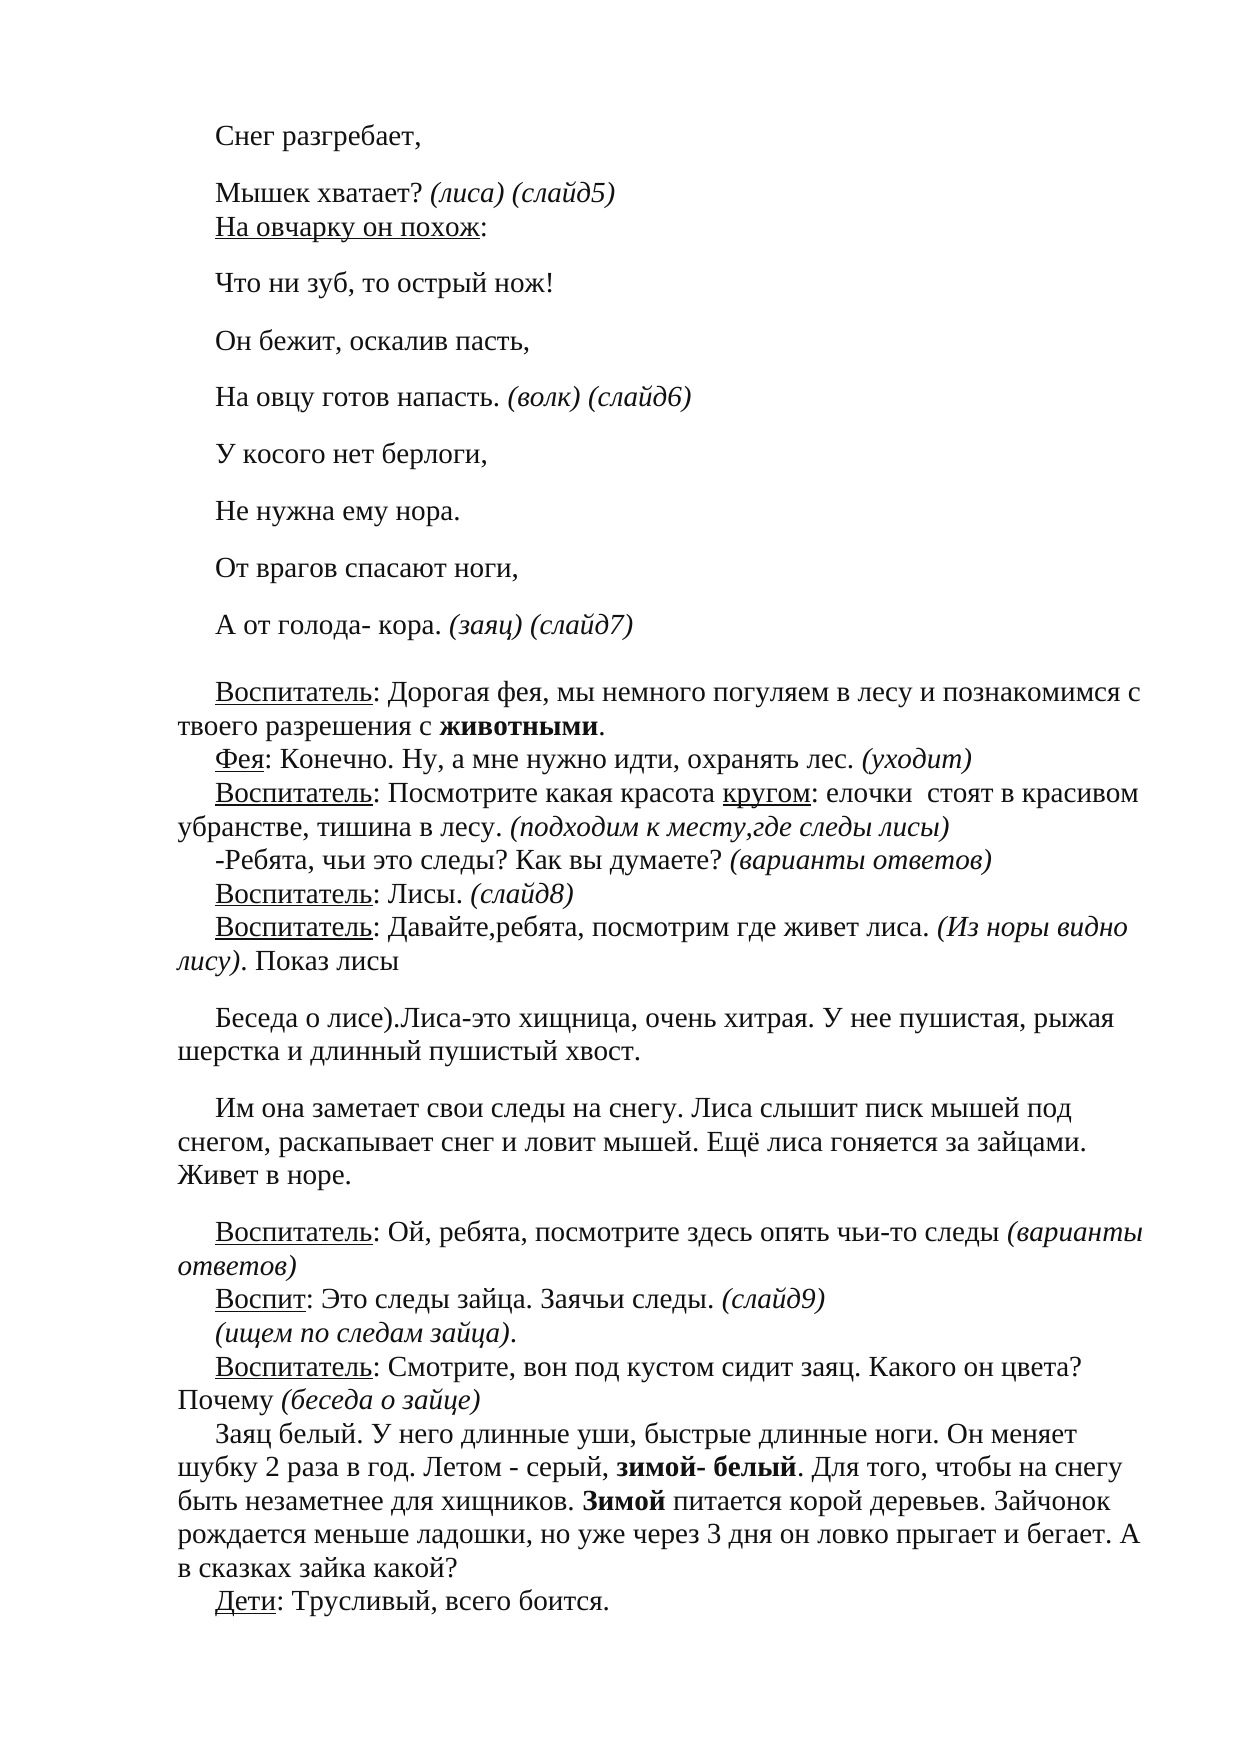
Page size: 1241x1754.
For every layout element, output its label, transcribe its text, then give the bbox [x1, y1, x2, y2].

text Заяц белый. У него длинные уши, быстрые длинные ноги. Он меняет шубку 2 раза в год. Летом - серый, зимой- белый. Для того, чтобы на снегу быть незаметнее для хищников. Зимой питается корой деревьев. Зайчонок рождается меньше ладошки, но уже через 3 дня он ловко прыгает и бегает. А в сказках зайка какой? [177, 1416, 1152, 1583]
text Воспитатель: Посмотрите какая красота кругом: елочки стоят в красивом убранстве, тишина в лесу. (подходим к месту,где следы лисы) [177, 775, 1152, 842]
text Воспит: Это следы зайца. Заячьи следы. (слайд9) [177, 1282, 1152, 1315]
text Беседа о лисе).Лиса-это хищница, очень хитрая. У нее пушистая, рыжая шерстка и длинный пушистый хвост. [177, 1000, 1152, 1067]
text Не нужна ему нора. [177, 493, 1152, 527]
text Снег разгребает, [177, 118, 1152, 152]
text Воспитатель: Дорогая фея, мы немного погуляем в лесу и познакомимся с твоего разрешения с животными. [177, 674, 1152, 742]
text На овцу готов напасть. (волк) (слайд6) [177, 379, 1152, 413]
text От врагов спасают ноги, [177, 551, 1152, 584]
text А от голода- кора. (заяц) (слайд7) [177, 607, 1152, 641]
text Что ни зуб, то острый нож! [177, 266, 1152, 299]
text Воспитатель: Лисы. (слайд8) [177, 876, 1152, 909]
text Дети: Трусливый, всего боится. [177, 1583, 1152, 1617]
text Воспитатель: Ой, ребята, посмотрите здесь опять чьи-то следы (варианты ответов) [177, 1214, 1152, 1282]
text (ищем по следам зайца). [177, 1315, 1152, 1349]
text Воспитатель: Смотрите, вон под кустом сидит заяц. Какого он цвета? Почему (беседа о зайце) [177, 1349, 1152, 1416]
text На овчарку он похож: [177, 209, 1152, 242]
text У косого нет берлоги, [177, 437, 1152, 470]
text Фея: Конечно. Ну, а мне нужно идти, охранять лес. (уходит) [177, 742, 1152, 775]
text Он бежит, оскалив пасть, [177, 323, 1152, 356]
text -Ребята, чьи это следы? Как вы думаете? (варианты ответов) [177, 842, 1152, 876]
text Им она заметает свои следы на снегу. Лиса слышит писк мышей под снегом, раскапывает снег и ловит мышей. Ещё лиса гоняется за зайцами. Живет в норе. [177, 1090, 1152, 1191]
text Воспитатель: Давайте,ребята, посмотрим где живет лиса. (Из норы видно лису). Показ лисы [177, 909, 1152, 976]
text Мышек хватает? (лиса) (слайд5) [177, 175, 1152, 209]
